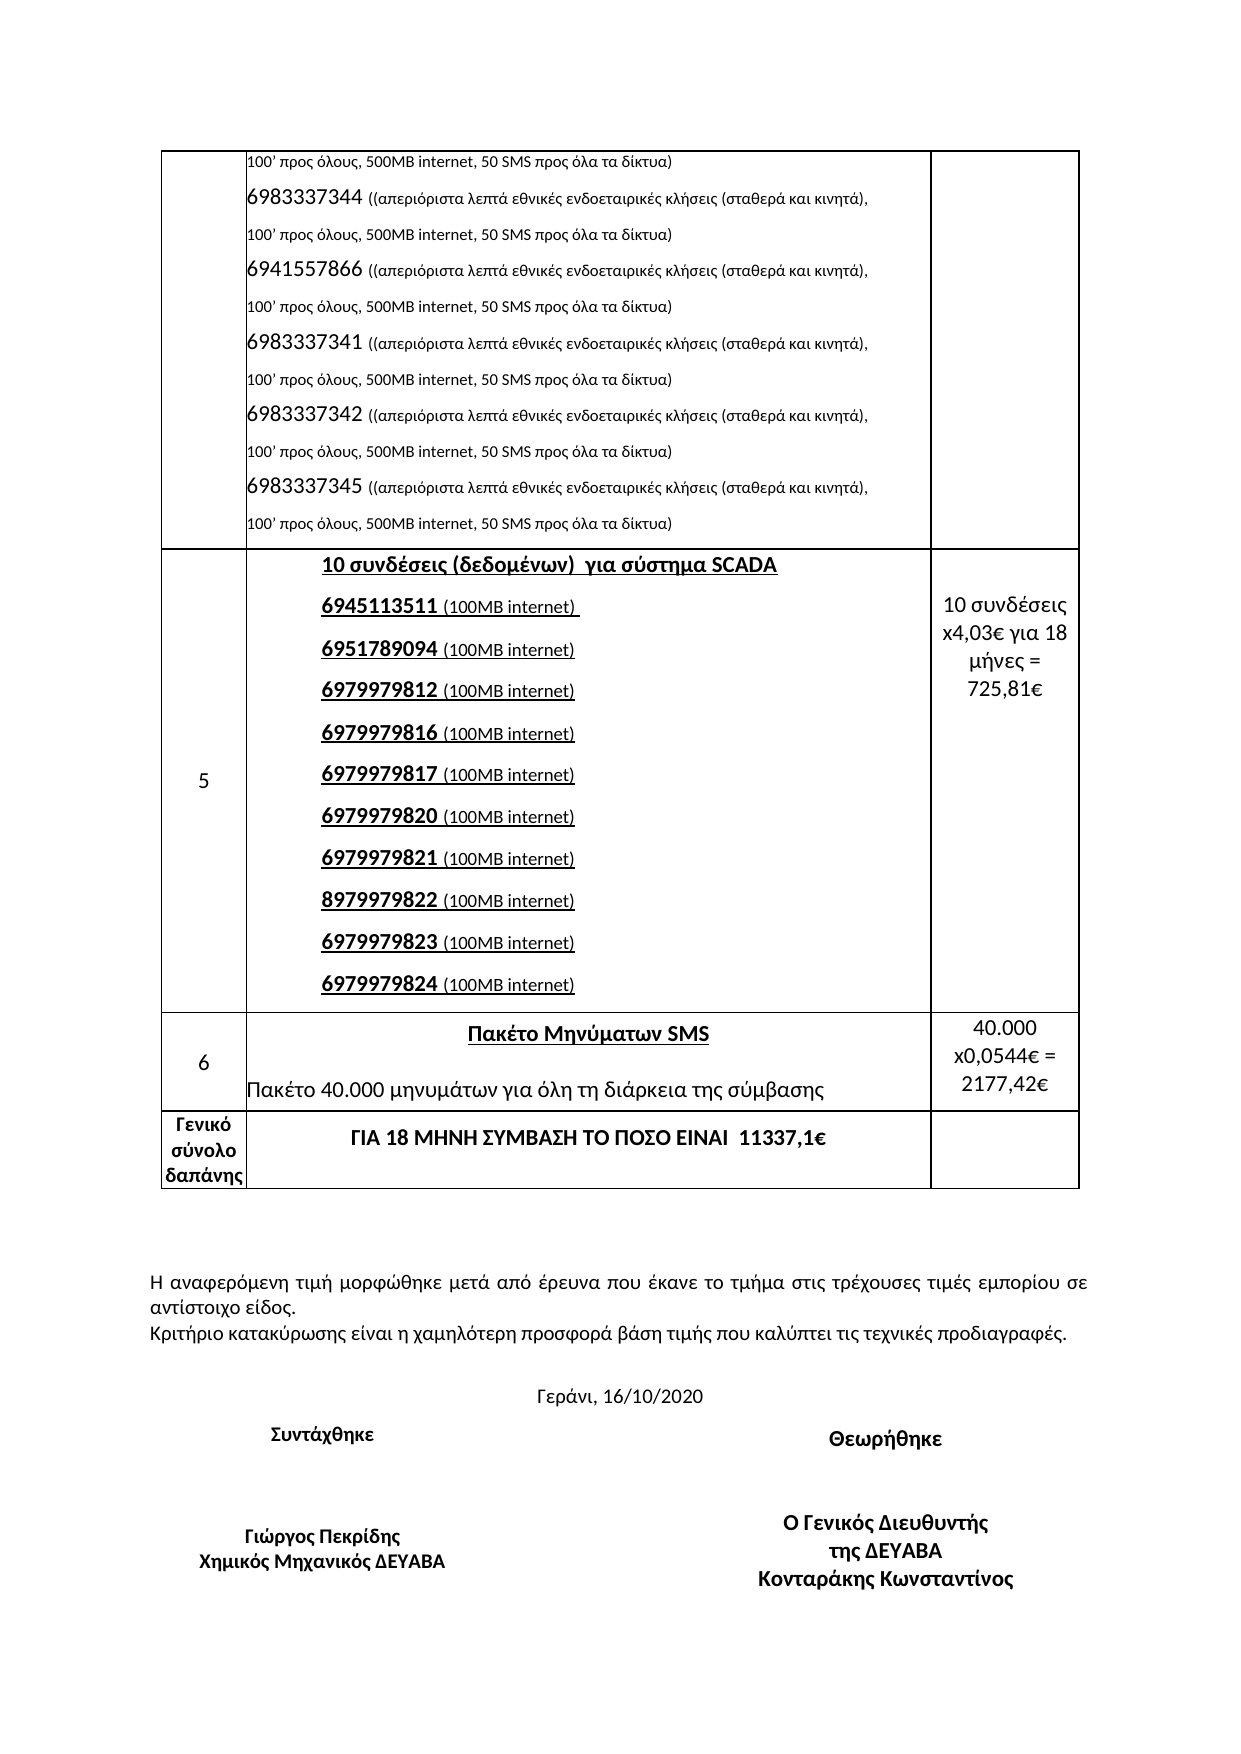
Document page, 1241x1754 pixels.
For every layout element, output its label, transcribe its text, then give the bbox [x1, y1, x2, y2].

table_cell 4 [162, 152, 246, 548]
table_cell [247, 152, 930, 548]
table_cell 40.000 x0,0544€ = 2177,42€ [932, 1013, 1078, 1110]
text Γεράνι, 16/10/2020 [150, 1383, 1090, 1409]
table_cell 10 συνδέσεις x4,03€ για 18 μήνες = 725,81€ [932, 550, 1078, 1012]
text Η αναφερόμενη τιμή μορφώθηκε μετά από έρευνα που έκανε το τμήμα στις τρέχουσες τιμές εμπορίου σε αντίστοιχο είδος. [150, 1269, 1090, 1320]
table_cell 6 [162, 1013, 246, 1110]
table_cell 5 [162, 550, 246, 1012]
table_cell ΓΙΑ 18 ΜΗΝΗ ΣΥΜΒΑΣΗ ΤΟ ΠΟΣΟ ΕΙΝΑΙ 11337,1€ [247, 1112, 930, 1188]
table_header Συντάχθηκε Γιώργος Πεκρίδης Χημικός Μηχανικός ΔΕΥΑΒΑ [139, 1421, 506, 1581]
text Κριτήριο κατακύρωσης είναι η χαμηλότερη προσφορά βάση τιμής που καλύπτει τις τεχνικές προδιαγραφές. [150, 1320, 1090, 1345]
table_cell [932, 1112, 1078, 1188]
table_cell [932, 152, 1078, 548]
table_cell 10 συνδέσεις (δεδομένων) για σύστημα SCADA 6945113511 (100MB internet) 6951789094 (100MB internet) 6979979812 (100MB internet) 6979979816 (100MB internet) 6979979817 (100MB internet) 6979979820 (100MB internet) 6979979821 (100MB internet) 8979979822 (100MB internet) 6979979823 (100MB internet) 6979979824 (100MB internet) [247, 550, 930, 1012]
table_cell Γενικό σύνολο δαπάνης [162, 1112, 246, 1188]
table_cell Πακέτο Μηνύματων SMS Πακέτο 40.000 μηνυμάτων για όλη τη διάρκεια της σύμβασης [247, 1013, 930, 1110]
